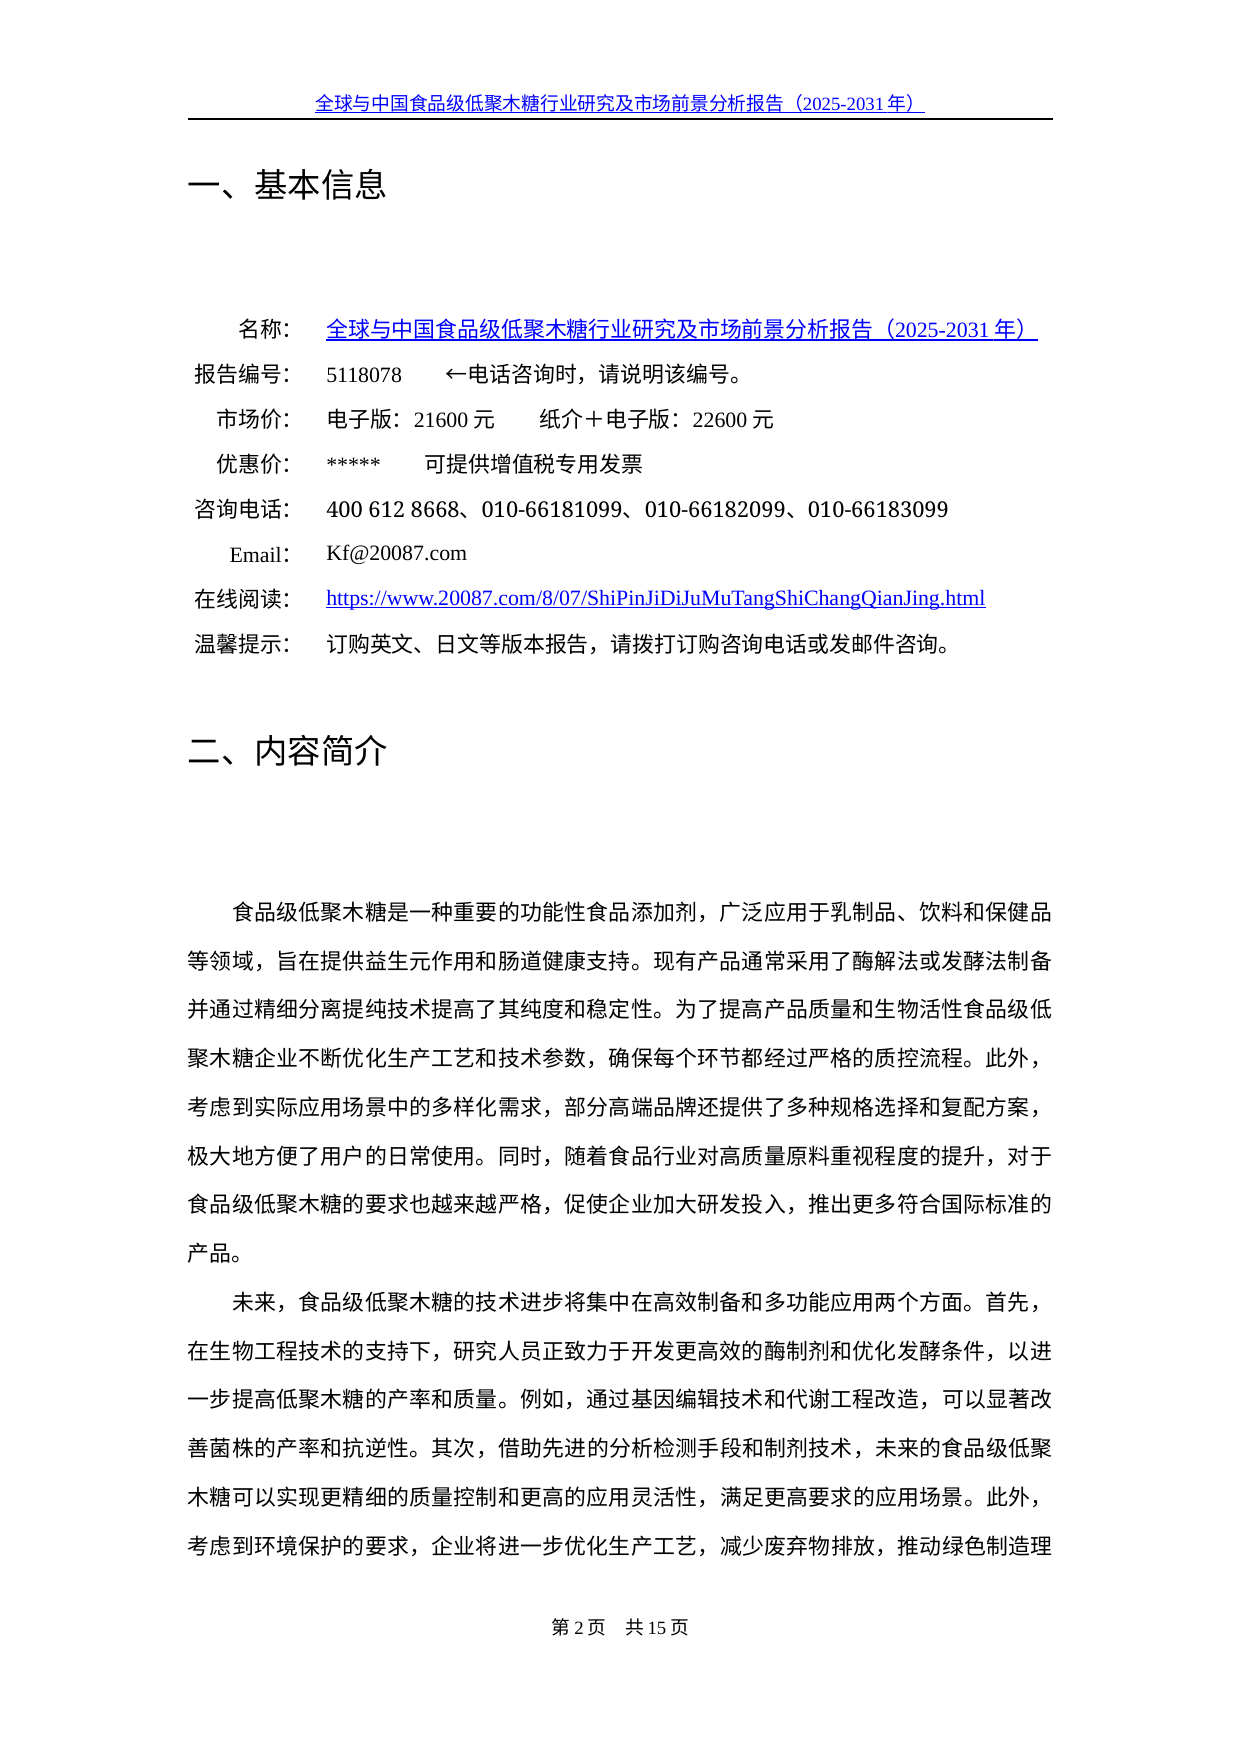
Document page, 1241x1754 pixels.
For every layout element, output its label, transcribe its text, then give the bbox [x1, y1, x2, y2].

table_cell 5118078 ←电话咨询时，请说明该编号。 [315, 357, 1073, 402]
table_cell 温馨提示： [167, 627, 315, 672]
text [187, 894, 1053, 1561]
table_header 全球与中国食品级低聚木糖行业研究及市场前景分析报告（2025-2031年） [315, 312, 1073, 357]
table_cell 400 612 8668、010-66181099、010-66182099、010-66183099 [315, 492, 1073, 537]
table_cell Email： [167, 537, 315, 582]
table_cell 市场价： [167, 402, 315, 447]
title 二、内容简介 [187, 717, 1053, 782]
table_cell Kf@20087.com [315, 537, 1073, 582]
table_cell 咨询电话： [167, 492, 315, 537]
table_cell [315, 582, 1073, 627]
table_cell 订购英文、日文等版本报告，请拨打订购咨询电话或发邮件咨询。 [315, 627, 1073, 672]
table_cell 在线阅读： [167, 582, 315, 627]
table_cell ***** 可提供增值税专用发票 [315, 447, 1073, 492]
table_cell 报告编号： [167, 357, 315, 402]
table_cell 电子版：21600 元 纸介＋电子版：22600 元 [315, 402, 1073, 447]
title 一、基本信息 [187, 150, 1053, 215]
table_cell 优惠价： [167, 447, 315, 492]
table_header 名称： [167, 312, 315, 357]
